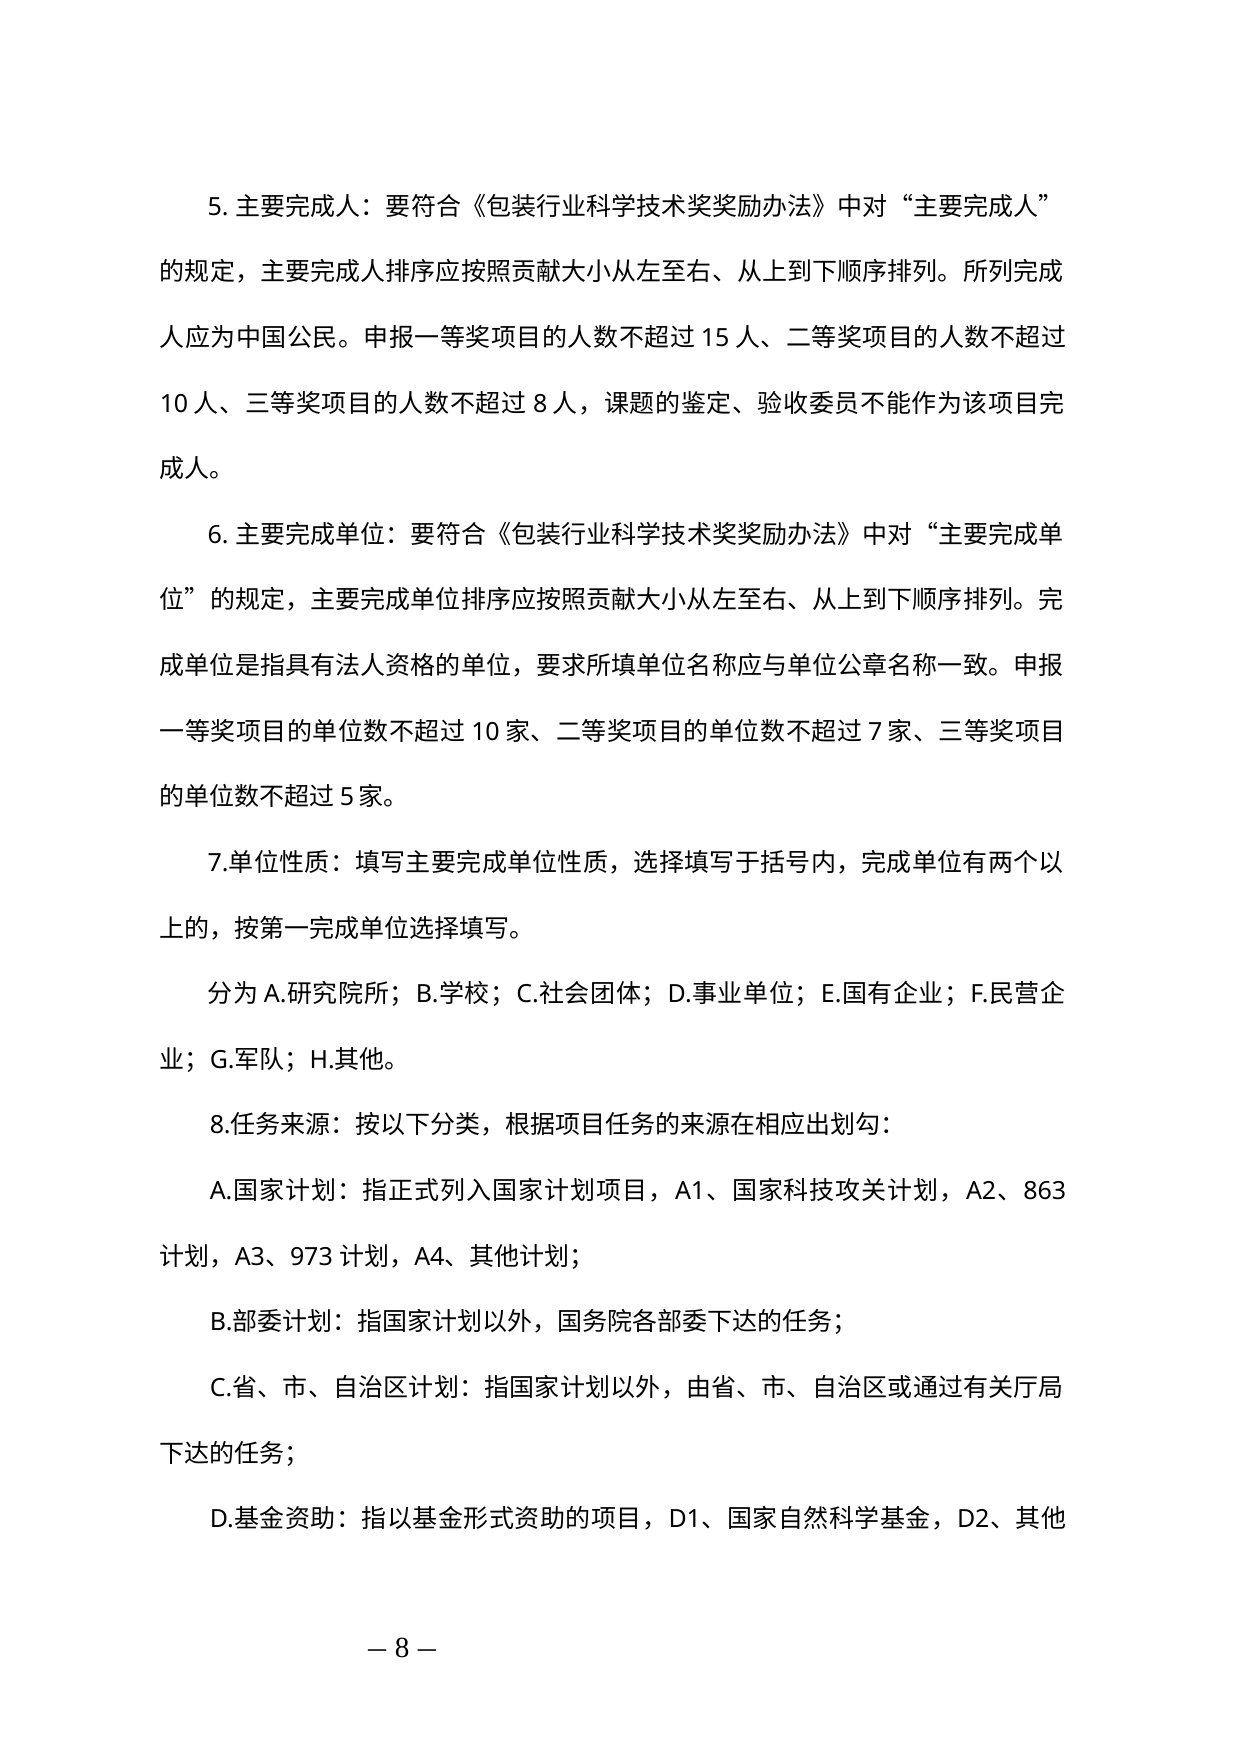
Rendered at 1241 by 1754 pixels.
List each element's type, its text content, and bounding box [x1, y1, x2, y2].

text 8.任务来源：按以下分类，根据项目任务的来源在相应出划勾： [159, 1090, 1066, 1156]
text C.省、市、自治区计划：指国家计划以外，由省、市、自治区或通过有关厅局下达的任务； [159, 1353, 1066, 1484]
text A.国家计划：指正式列入国家计划项目，A1、国家科技攻关计划，A2、863 计划，A3、973 计划，A4、其他计划； [159, 1156, 1066, 1287]
text 分为A.研究院所；B.学校；C.社会团体；D.事业单位；E.国有企业；F.民营企业；G.军队；H.其他。 [159, 959, 1066, 1090]
text B.部委计划：指国家计划以外，国务院各部委下达的任务； [159, 1287, 1066, 1353]
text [159, 1484, 1066, 1549]
text 5. 主要完成人：要符合《包装行业科学技术奖奖励办法》中对“主要完成人”的规定，主要完成人排序应按照贡献大小从左至右、从上到下顺序排列。所列完成人应为中国公民。申报一等奖项目的人数不超过15人、二等奖项目的人数不超过10人、三等奖项目的人数不超过8人，课题的鉴定、验收委员不能作为该项目完成人。 [159, 171, 1066, 499]
text 6. 主要完成单位：要符合《包装行业科学技术奖奖励办法》中对“主要完成单位”的规定，主要完成单位排序应按照贡献大小从左至右、从上到下顺序排列。完成单位是指具有法人资格的单位，要求所填单位名称应与单位公章名称一致。申报一等奖项目的单位数不超过10家、二等奖项目的单位数不超过7家、三等奖项目的单位数不超过5家。 [159, 499, 1066, 828]
text 7.单位性质：填写主要完成单位性质，选择填写于括号内，完成单位有两个以上的，按第一完成单位选择填写。 [159, 828, 1066, 959]
